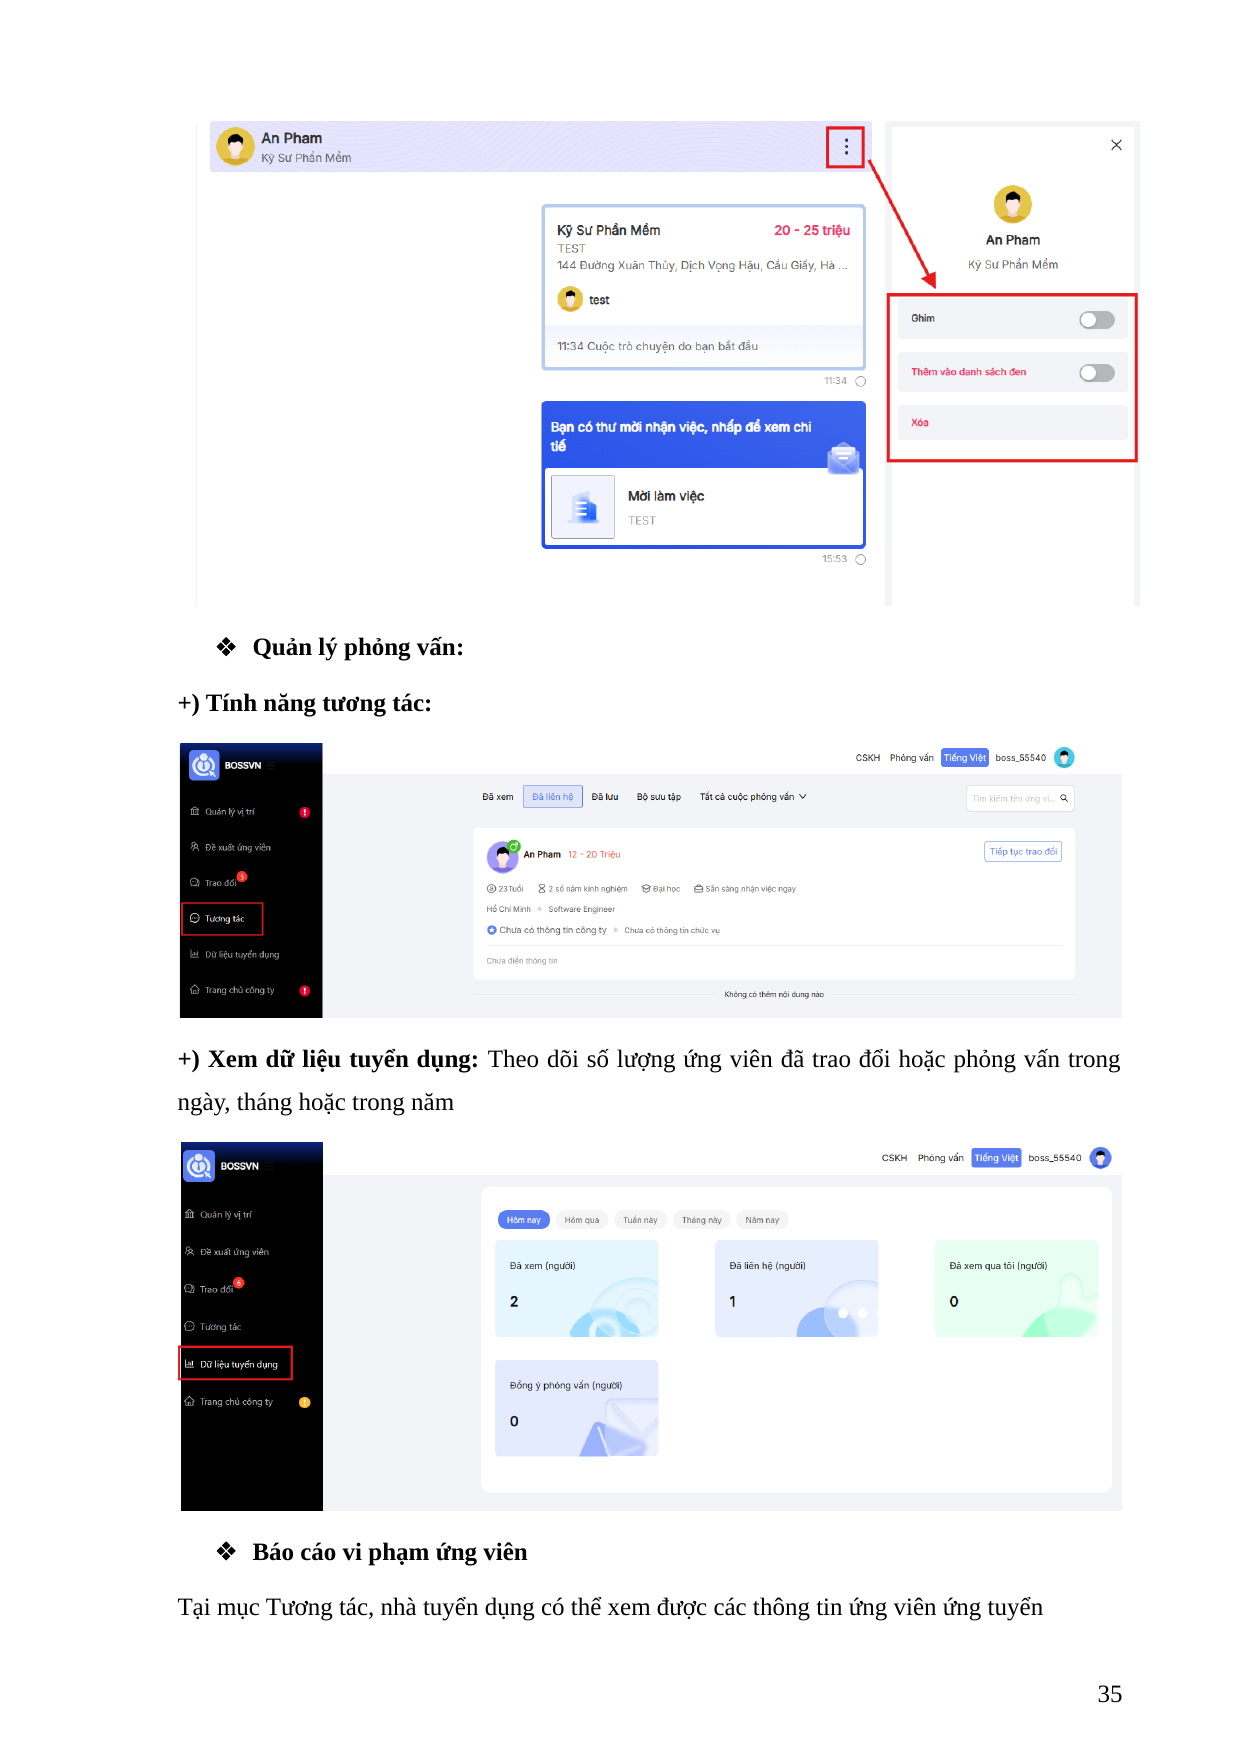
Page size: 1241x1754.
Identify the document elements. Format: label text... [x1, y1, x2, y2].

list Quản lý phỏng vấn: [215, 632, 1122, 661]
text Tại mục Tương tác, nhà tuyển dụng có thể xem được các thông tin ứng viên ứng tuyển [177, 1592, 1122, 1621]
picture [177, 1142, 1122, 1511]
picture [196, 118, 1141, 606]
list Báo cáo vi phạm ứng viên [215, 1537, 1122, 1565]
text +) Tính năng tương tác: [177, 688, 1122, 717]
text +) Xem dữ liệu tuyển dụng: Theo dõi số lượng ứng viên đã trao đổi hoặc phỏng vấn trong ngày, tháng hoặc trong năm [177, 1044, 1122, 1116]
picture [177, 743, 1122, 1018]
